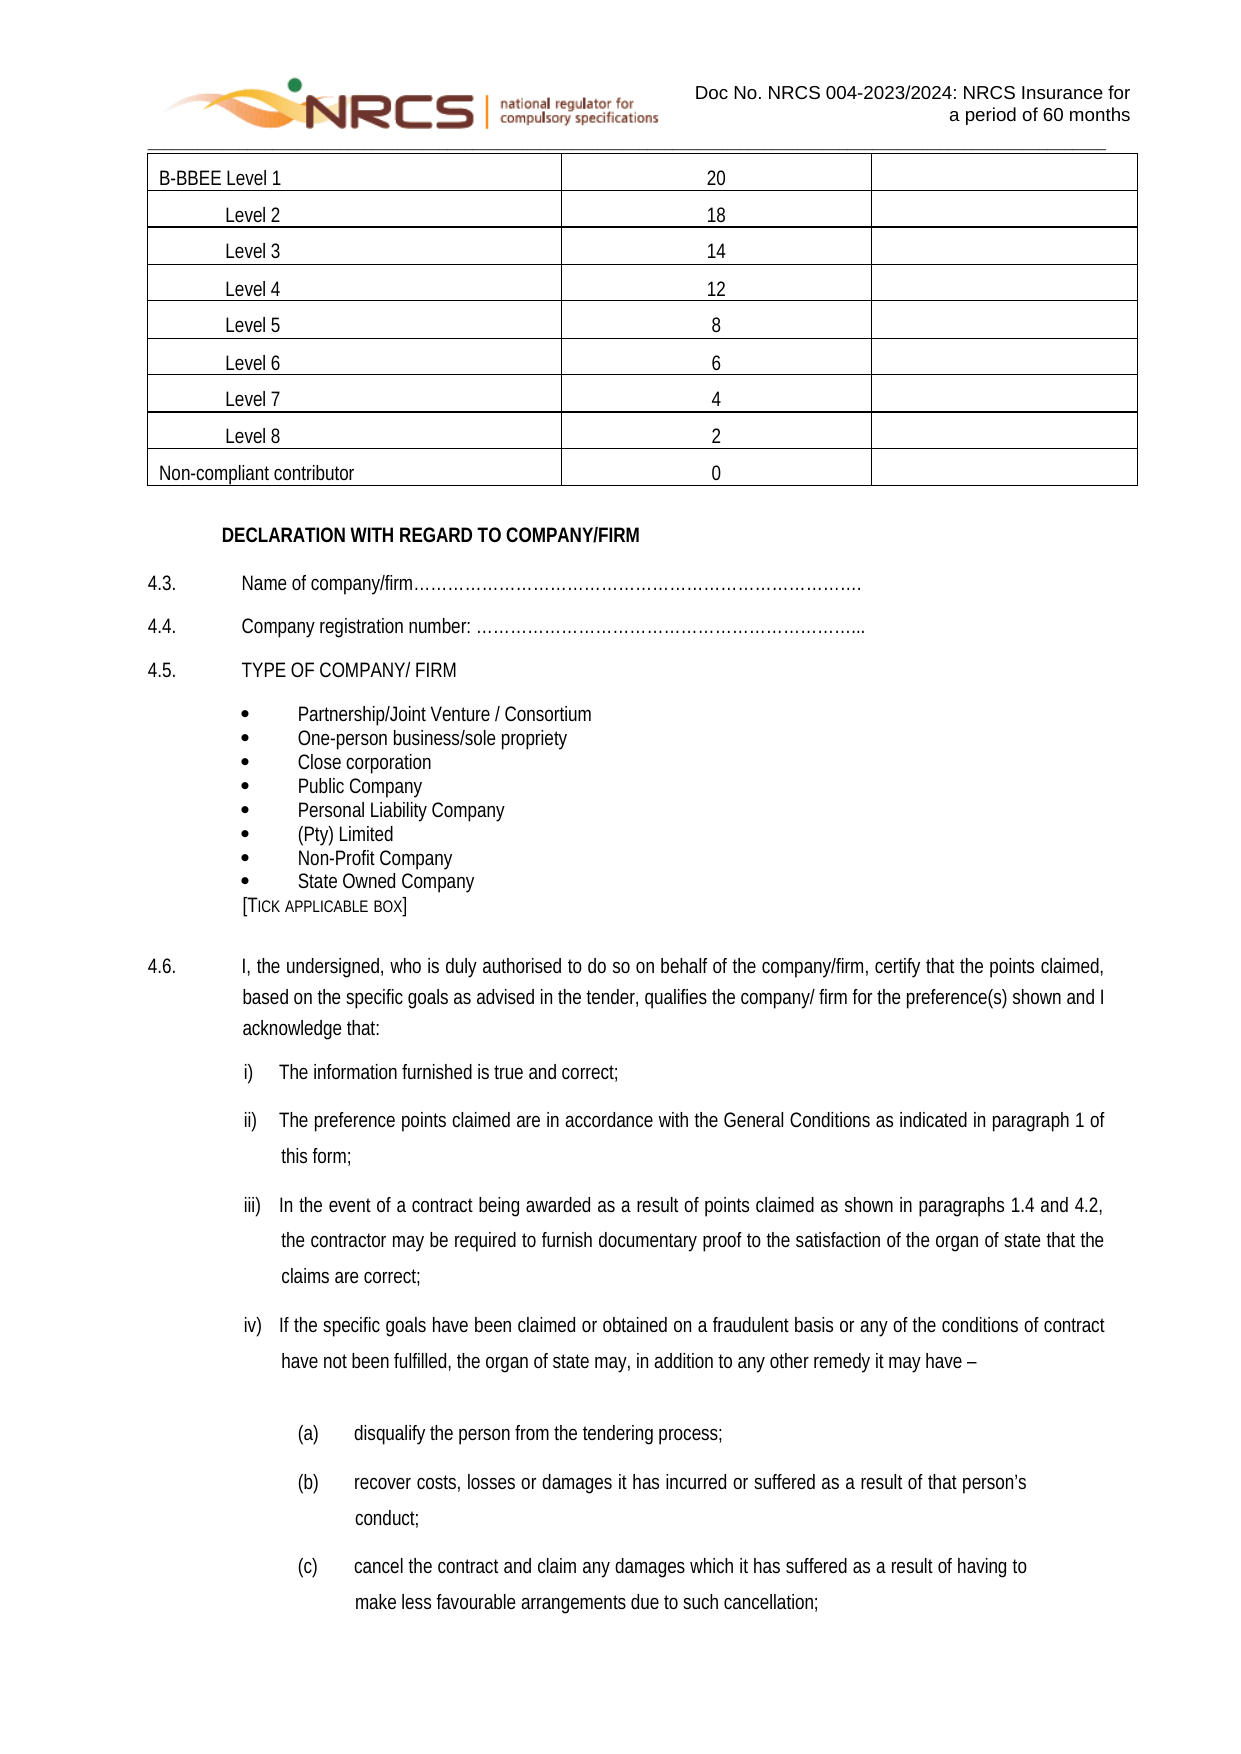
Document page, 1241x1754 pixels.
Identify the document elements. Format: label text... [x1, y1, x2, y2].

table_cell Level 3 [148, 228, 561, 263]
list Company registration number: …………………………………………………………... [148, 614, 1096, 638]
text DECLARATION WITH REGARD TO COMPANY/FIRM [148, 523, 1106, 547]
text Public Company [241, 773, 1106, 797]
table_cell 18 [562, 191, 871, 226]
table_cell [872, 449, 1137, 485]
text (Pty) Limited [241, 821, 1106, 845]
text State Owned Company [241, 869, 1106, 893]
list Name of company/firm……………………………………………………………………. [148, 571, 1106, 595]
table_cell [872, 191, 1137, 226]
list disqualify the person from the tendering process; [298, 1421, 1028, 1445]
list The information furnished is true and correct; [244, 1060, 1106, 1084]
table_cell [872, 154, 1137, 189]
table_cell 20 [562, 154, 871, 189]
list cancel the contract and claim any damages which it has suffered as a result of having to make less favourable arrangements due to such cancellation; [298, 1554, 1028, 1614]
list If the specific goals have been claimed or obtained on a fraudulent basis or any of the conditions of contract have not been fulfilled, the organ of state may, in addition to any other remedy it may have – [244, 1313, 1106, 1373]
table_cell Level 6 [148, 339, 561, 374]
table_cell 12 [562, 265, 871, 300]
table_cell Level 2 [148, 191, 561, 226]
text One-person business/sole propriety [241, 726, 1106, 749]
table_cell 4 [562, 375, 871, 411]
table_cell Level 7 [148, 375, 561, 411]
text Close corporation [241, 749, 1106, 773]
table_cell 0 [562, 449, 871, 485]
table_cell 8 [562, 301, 871, 337]
list In the event of a contract being awarded as a result of points claimed as shown in paragraphs 1.4 and 4.2, the contractor may be required to furnish documentary proof to the satisfaction of the organ of state that the claims are correct; [244, 1192, 1106, 1288]
table_cell Level 4 [148, 265, 561, 300]
table_cell 6 [562, 339, 871, 374]
table_cell [872, 228, 1137, 263]
list TYPE OF COMPANY/ FIRM [148, 658, 1106, 682]
list The preference points claimed are in accordance with the General Conditions as indicated in paragraph 1 of this form; [244, 1108, 1106, 1168]
table_cell [872, 301, 1137, 337]
table_cell 2 [562, 413, 871, 448]
list recover costs, losses or damages it has incurred or suffered as a result of that person’s conduct; [298, 1469, 1028, 1529]
text Non-Profit Company [241, 845, 1106, 869]
table_cell Level 5 [148, 301, 561, 337]
text [Tick applicable box] [242, 893, 1106, 917]
list I, the undersigned, who is duly authorised to do so on behalf of the company/firm, certify that the points claimed, based on the specific goals as advised in the tender, qualifies the company/ firm for the preference(s) shown and I acknowledge that: [148, 954, 1106, 1040]
table_cell 14 [562, 228, 871, 263]
text Personal Liability Company [241, 797, 1106, 821]
table_cell [872, 339, 1137, 374]
table_cell [872, 265, 1137, 300]
table_cell Level 8 [148, 413, 561, 448]
table_cell [872, 413, 1137, 448]
table_cell B-BBEE Level 1 [148, 154, 561, 189]
table_cell [872, 375, 1137, 411]
text Partnership/Joint Venture / Consortium [241, 702, 1106, 726]
table_cell Non-compliant contributor [148, 449, 561, 485]
